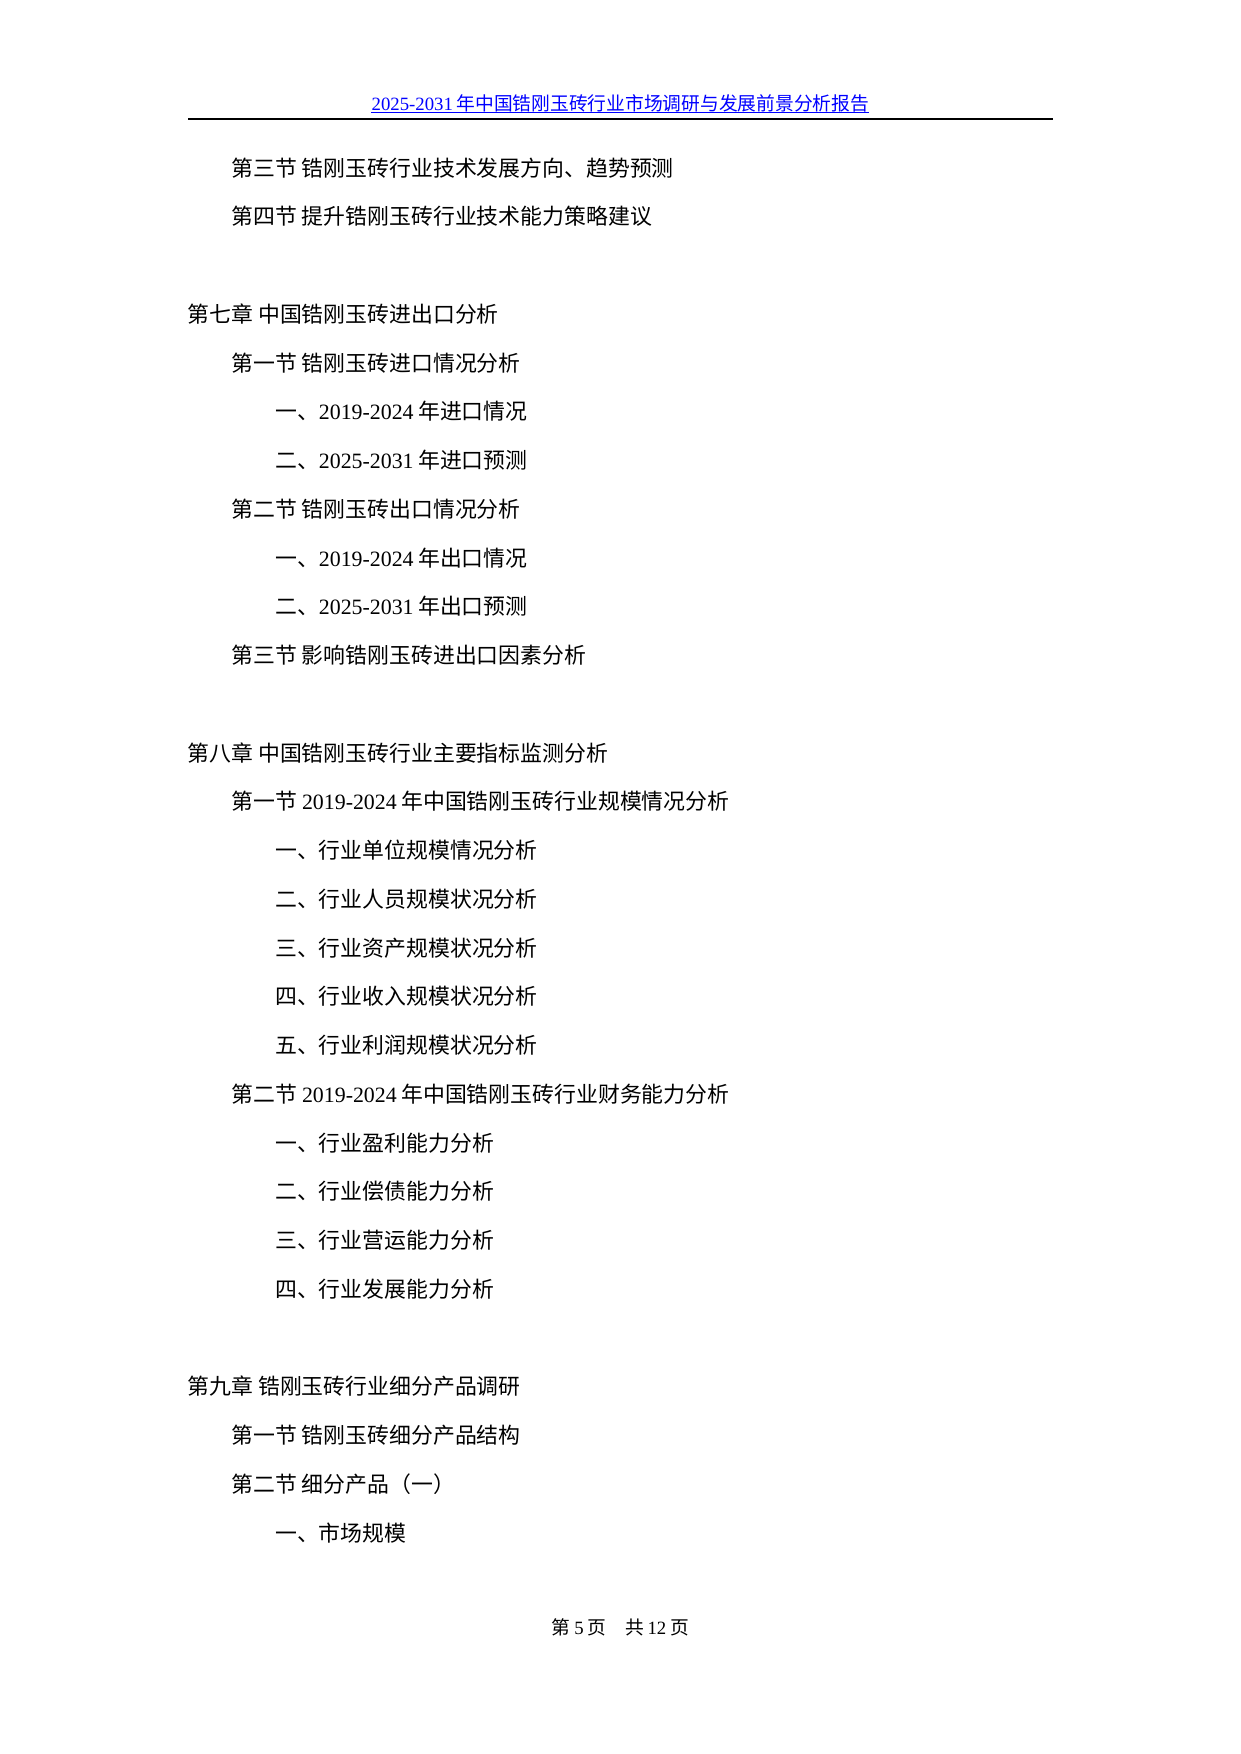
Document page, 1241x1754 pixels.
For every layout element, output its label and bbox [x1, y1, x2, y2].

text [187, 150, 1053, 1548]
